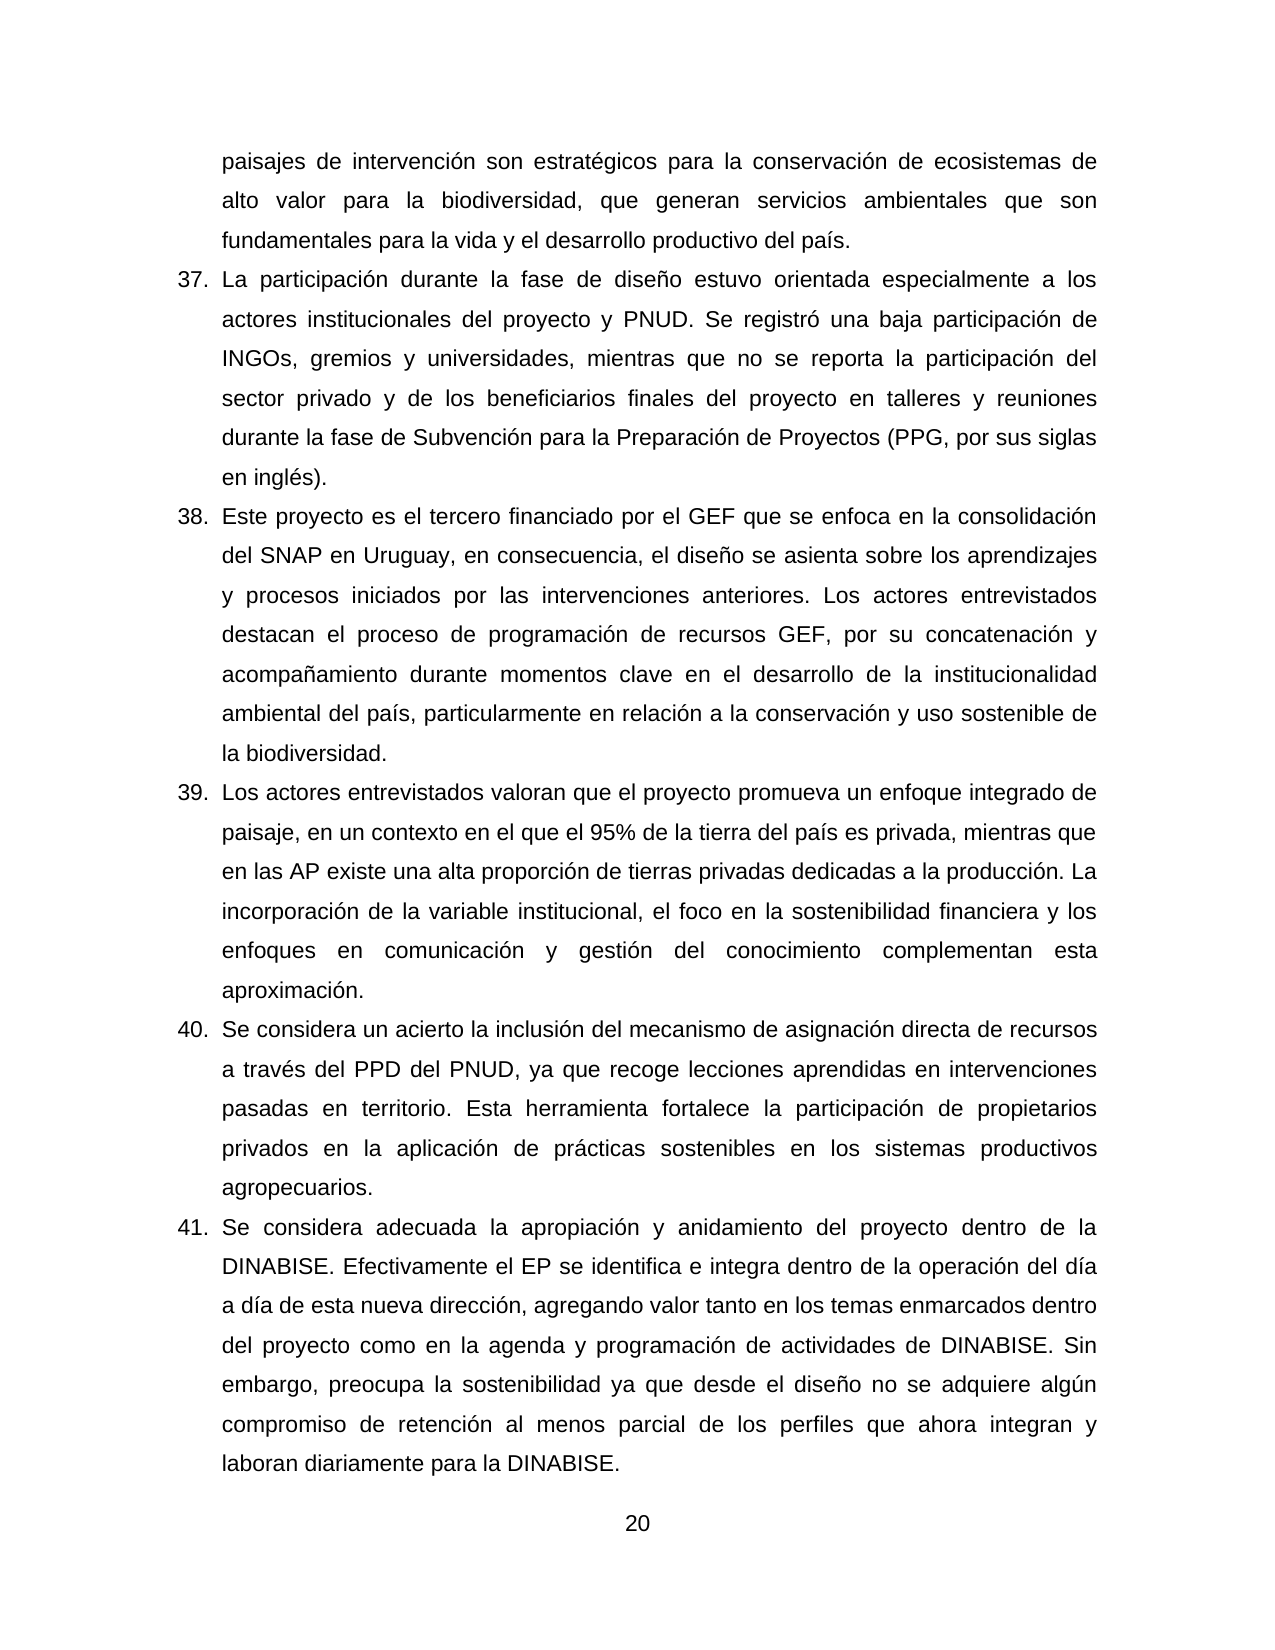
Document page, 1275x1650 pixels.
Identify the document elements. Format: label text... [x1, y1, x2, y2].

list Este proyecto es el tercero financiado por el GEF que se enfoca en la consolidación del SNAP en Uruguay, en consecuencia, el diseño se asienta sobre los aprendizajes y procesos iniciados por las intervenciones anteriores. Los actores entrevistados destacan el proceso de programación de recursos GEF, por su concatenación y acompañamiento durante momentos clave en el desarrollo de la institucionalidad ambiental del país, particularmente en relación a la conservación y uso sostenible de la biodiversidad. [177, 503, 1098, 766]
list Se considera adecuada la apropiación y anidamiento del proyecto dentro de la DINABISE. Efectivamente el EP se identifica e integra dentro de la operación del día a día de esta nueva dirección, agregando valor tanto en los temas enmarcados dentro del proyecto como en la agenda y programación de actividades de DINABISE. Sin embargo, preocupa la sostenibilidad ya que desde el diseño no se adquiere algún compromiso de retención al menos parcial de los perfiles que ahora integran y laboran diariamente para la DINABISE. [177, 1213, 1098, 1477]
list Los actores entrevistados valoran que el proyecto promueva un enfoque integrado de paisaje, en un contexto en el que el 95% de la tierra del país es privada, mientras que en las AP existe una alta proporción de tierras privadas dedicadas a la producción. La incorporación de la variable institucional, el foco en la sostenibilidad financiera y los enfoques en comunicación y gestión del conocimiento complementan esta aproximación. [177, 779, 1098, 1003]
list La participación durante la fase de diseño estuvo orientada especialmente a los actores institucionales del proyecto y PNUD. Se registró una baja participación de INGOs, gremios y universidades, mientras que no se reporta la participación del sector privado y de los beneficiarios finales del proyecto en talleres y reuniones durante la fase de Subvención para la Preparación de Proyectos (PPG, por sus siglas en inglés). [177, 266, 1098, 490]
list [177, 148, 1098, 253]
list Se considera un acierto la inclusión del mecanismo de asignación directa de recursos a través del PPD del PNUD, ya que recoge lecciones aprendidas en intervenciones pasadas en territorio. Esta herramienta fortalece la participación de propietarios privados en la aplicación de prácticas sostenibles en los sistemas productivos agropecuarios. [177, 1016, 1098, 1200]
